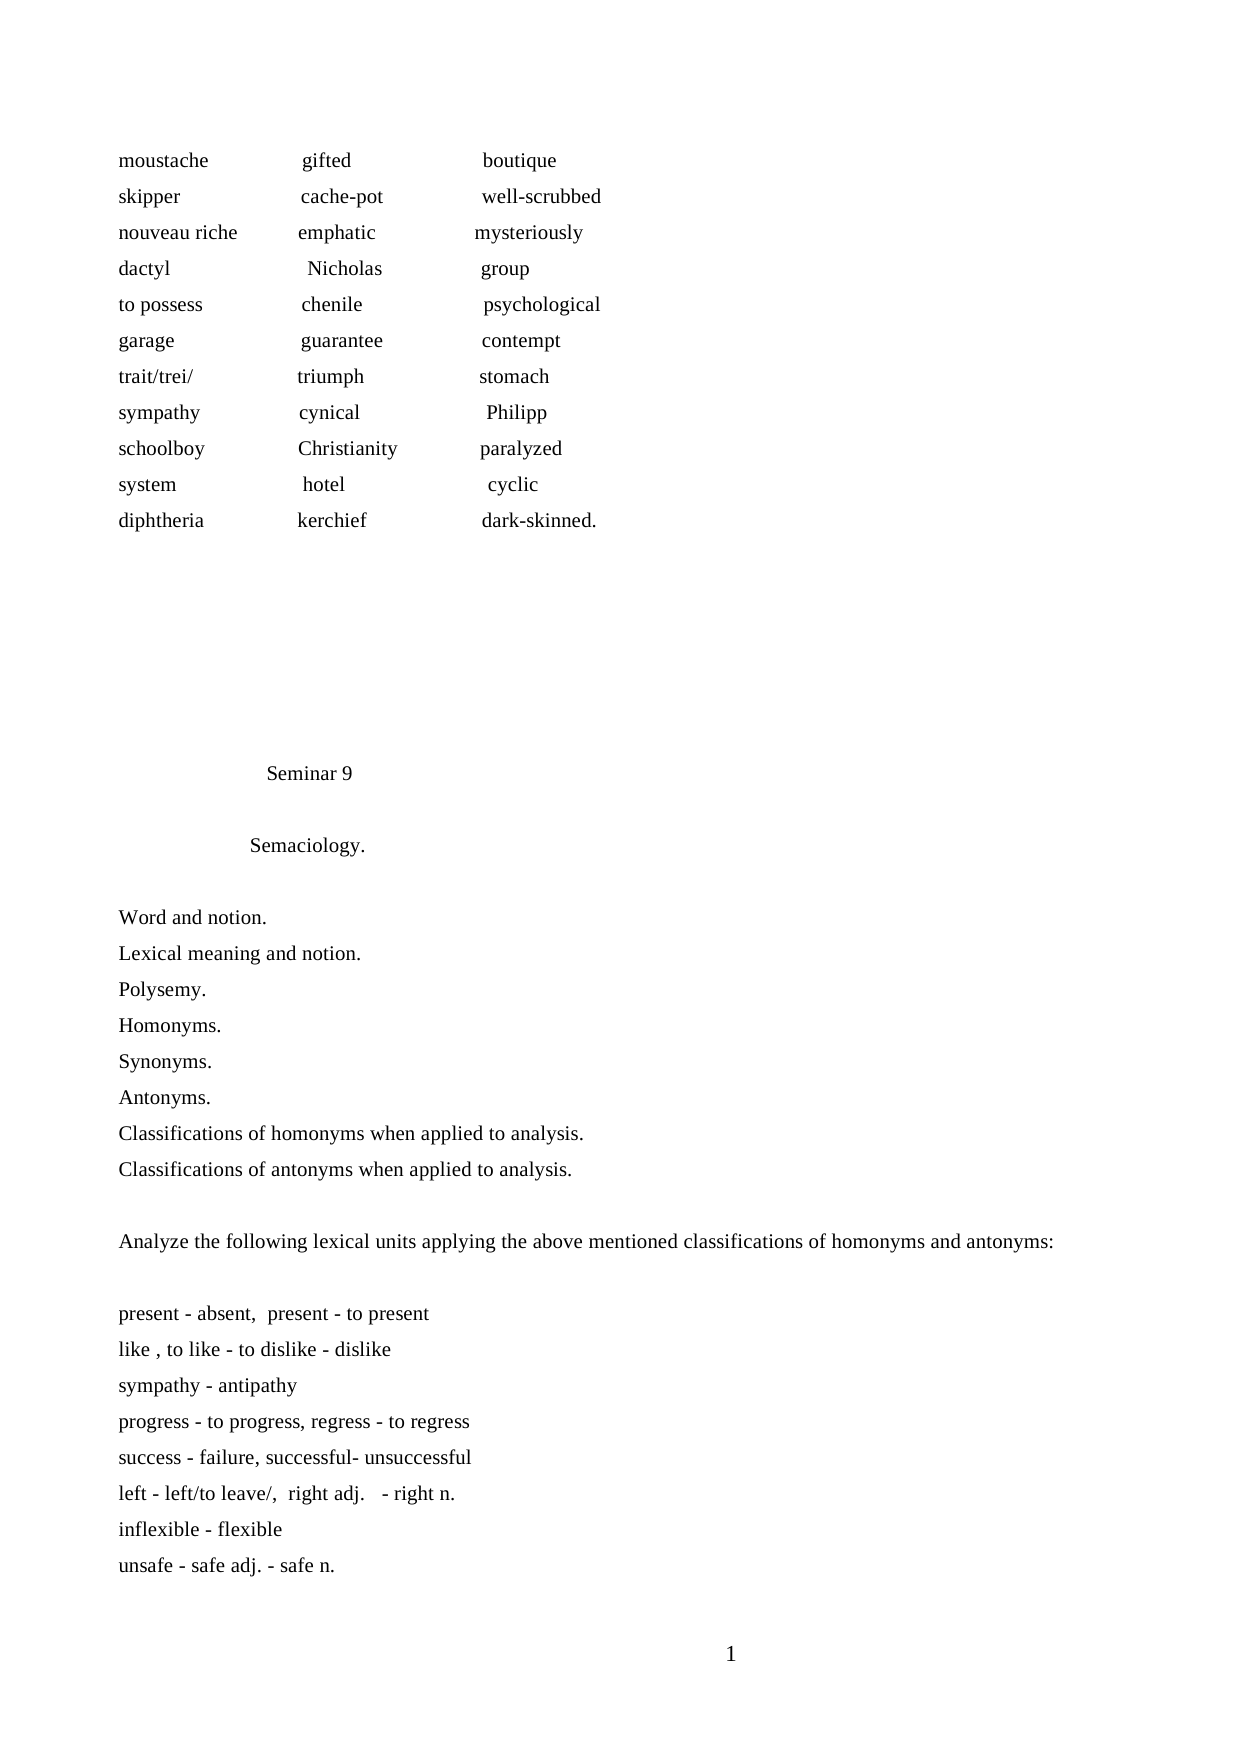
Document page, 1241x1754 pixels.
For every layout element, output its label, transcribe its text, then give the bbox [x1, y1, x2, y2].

text Word and notion. [89, 904, 1181, 929]
text unsafe - safe adj. - safe n. [89, 1553, 1181, 1577]
text Seminar 9 [89, 760, 1181, 784]
text moustache gifted boutique [89, 148, 1181, 172]
text Lexical meaning and notion. [89, 941, 1181, 965]
text left - left/to leave/, right adj. - right n. [89, 1481, 1181, 1505]
text dactyl Nicholas group [89, 256, 1181, 280]
text present - absent, present - to present [89, 1301, 1181, 1325]
text Polysemy. [89, 977, 1181, 1001]
text inflexible - flexible [89, 1517, 1181, 1541]
text Classifications of antonyms when applied to analysis. [89, 1157, 1181, 1181]
text skipper cache-pot well-scrubbed [89, 184, 1181, 208]
text schoolboy Christianity paralyzed [89, 436, 1181, 460]
text nouveau riche emphatic mysteriously [89, 220, 1181, 244]
text trait/trei/ triumph stomach [89, 364, 1181, 388]
text Synonyms. [89, 1049, 1181, 1073]
text Classifications of homonyms when applied to analysis. [89, 1121, 1181, 1145]
text Semaciology. [89, 832, 1181, 857]
text Analyze the following lexical units applying the above mentioned classifications of homonyms and antonyms: [89, 1229, 1181, 1253]
text Homonyms. [89, 1013, 1181, 1037]
text sympathy - antipathy [89, 1373, 1181, 1397]
text sympathy cynical Philipp [89, 400, 1181, 424]
text garage guarantee contempt [89, 328, 1181, 352]
text diphtheria kerchief dark-skinned. [89, 508, 1181, 532]
text success - failure, successful- unsuccessful [89, 1445, 1181, 1469]
text like , to like - to dislike - dislike [89, 1337, 1181, 1361]
text progress - to progress, regress - to regress [89, 1409, 1181, 1433]
text to possess chenile psychological [89, 292, 1181, 316]
text system hotel cyclic [89, 472, 1181, 496]
text Antonyms. [89, 1085, 1181, 1109]
